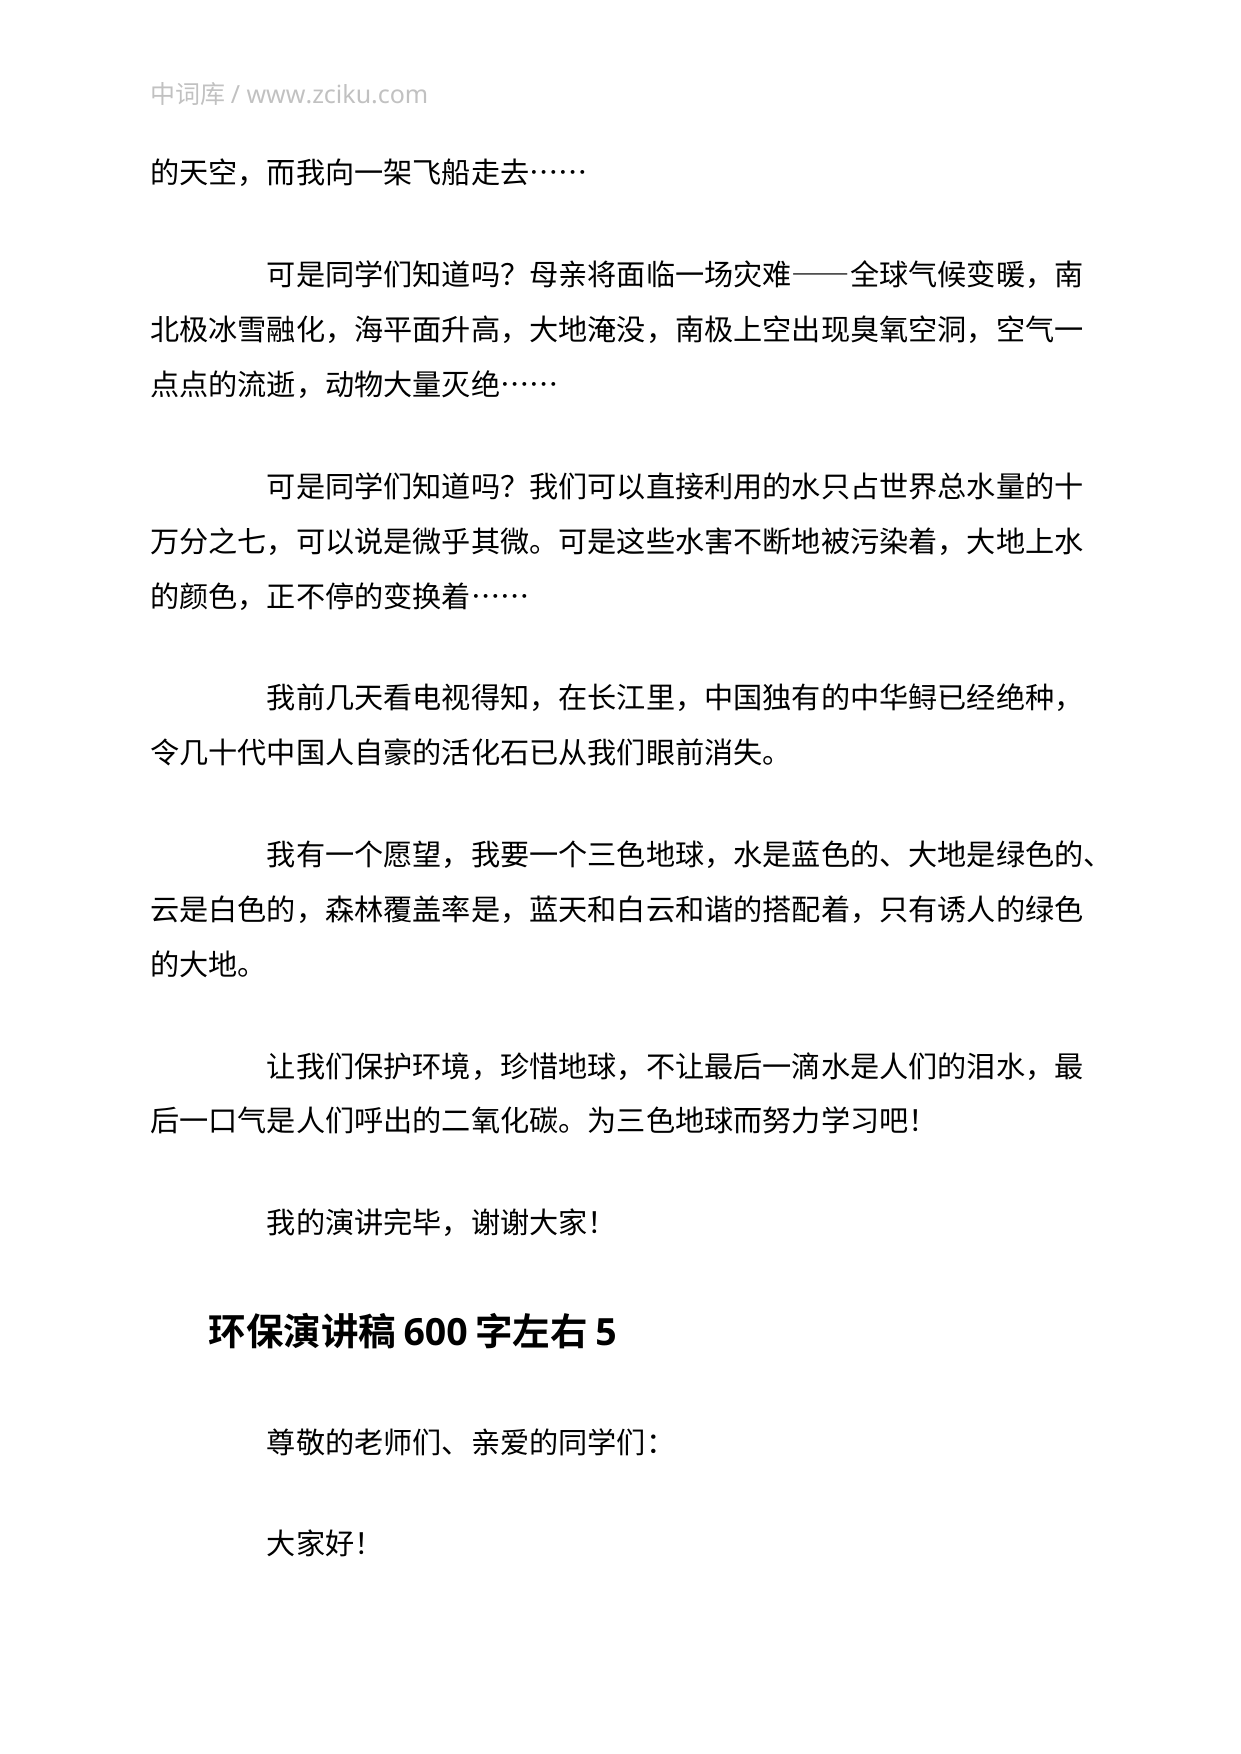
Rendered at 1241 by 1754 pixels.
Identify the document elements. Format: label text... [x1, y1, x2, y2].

text 尊敬的老师们、亲爱的同学们： [150, 1419, 1090, 1461]
text 我有一个愿望，我要一个三色地球，水是蓝色的、大地是绿色的、云是白色的，森林覆盖率是，蓝天和白云和谐的搭配着，只有诱人的绿色的大地。 [150, 832, 1090, 984]
text 可是同学们知道吗？母亲将面临一场灾难——全球气候变暖，南北极冰雪融化，海平面升高，大地淹没，南极上空出现臭氧空洞，空气一点点的流逝，动物大量灭绝…… [150, 252, 1090, 404]
text 我前几天看电视得知，在长江里，中国独有的中华鲟已经绝种，令几十代中国人自豪的活化石已从我们眼前消失。 [150, 675, 1090, 772]
text 大家好！ [150, 1521, 1090, 1563]
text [150, 150, 1090, 192]
text 让我们保护环境，珍惜地球，不让最后一滴水是人们的泪水，最后一口气是人们呼出的二氧化碳。为三色地球而努力学习吧！ [150, 1043, 1090, 1140]
text 环保演讲稿600字左右5 [150, 1302, 1090, 1356]
text 可是同学们知道吗？我们可以直接利用的水只占世界总水量的十万分之七，可以说是微乎其微。可是这些水害不断地被污染着，大地上水的颜色，正不停的变换着…… [150, 463, 1090, 615]
text 我的演讲完毕，谢谢大家！ [150, 1200, 1090, 1242]
